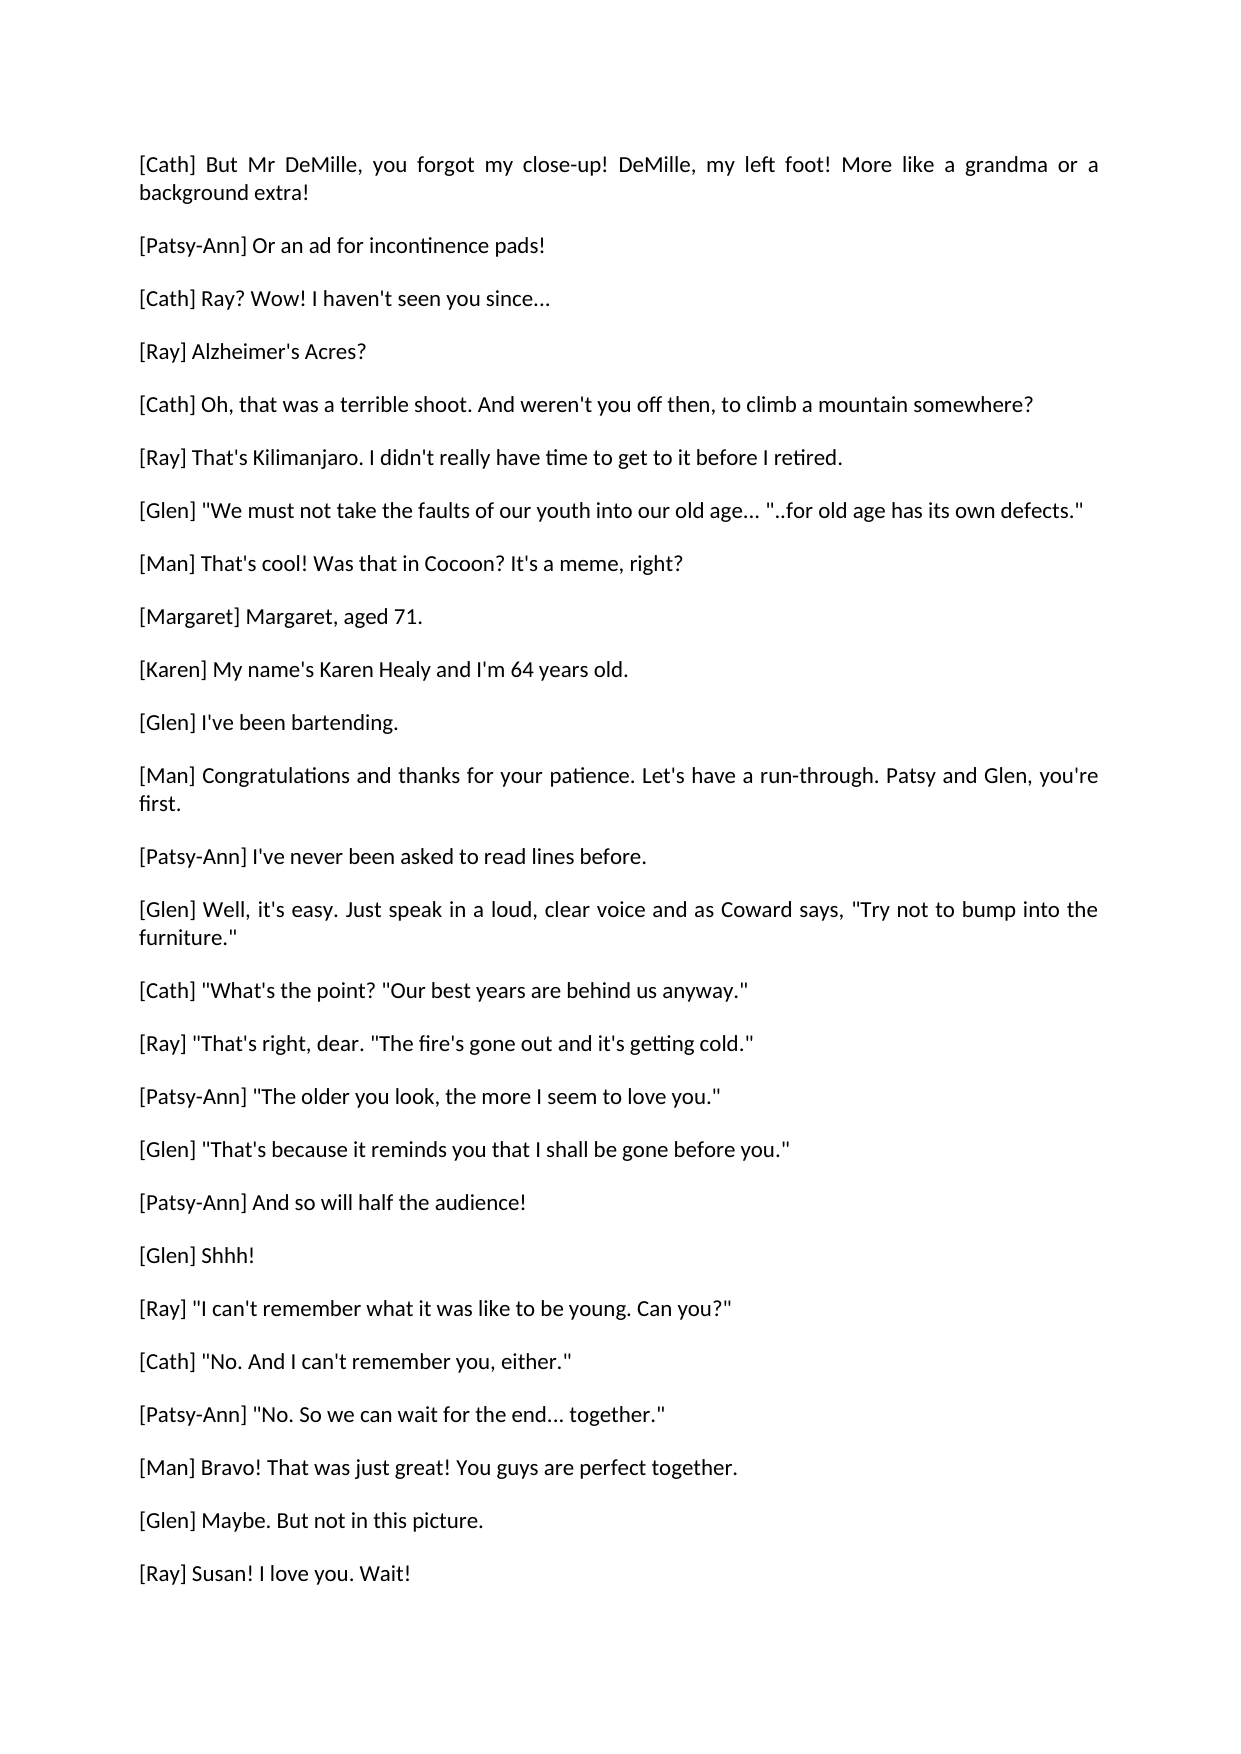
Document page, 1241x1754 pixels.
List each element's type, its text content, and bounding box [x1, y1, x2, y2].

text [Patsy-Ann] Or an ad for incontinence pads! [139, 231, 1101, 259]
text [Patsy-Ann] "No. So we can wait for the end... together." [139, 1401, 1101, 1428]
text [Cath] But Mr DeMille, you forgot my close-up! DeMille, my left foot! More like a grandma or a background extra! [139, 150, 1101, 206]
text [Patsy-Ann] And so will half the audience! [139, 1188, 1101, 1216]
text [Patsy-Ann] I've never been asked to read lines before. [139, 842, 1101, 870]
text [Glen] Maybe. But not in this picture. [139, 1507, 1101, 1534]
text [Cath] "No. And I can't remember you, either." [139, 1347, 1101, 1376]
text [Ray] "That's right, dear. "The fire's gone out and it's getting cold." [139, 1029, 1101, 1057]
text [Man] Bravo! That was just great! You guys are perfect together. [139, 1453, 1101, 1482]
text [Glen] Well, it's easy. Just speak in a loud, clear voice and as Coward says, "Try not to bump into the furniture." [139, 895, 1101, 951]
text [Margaret] Margaret, aged 71. [139, 602, 1101, 630]
text [Man] That's cool! Was that in Cocoon? It's a meme, right? [139, 549, 1101, 577]
text [Glen] I've been bartending. [139, 708, 1101, 736]
text [Cath] "What's the point? "Our best years are behind us anyway." [139, 976, 1101, 1004]
text [Glen] "We must not take the faults of our youth into our old age... "..for old age has its own defects." [139, 496, 1101, 524]
text [Patsy-Ann] "The older you look, the more I seem to love you." [139, 1082, 1101, 1110]
text [Cath] Oh, that was a terrible shoot. And weren't you off then, to climb a mountain somewhere? [139, 390, 1101, 418]
text [Ray] Alzheimer's Acres? [139, 337, 1101, 365]
text [Cath] Ray? Wow! I haven't seen you since... [139, 284, 1101, 312]
text [Glen] Shhh! [139, 1241, 1101, 1269]
text [Karen] My name's Karen Healy and I'm 64 years old. [139, 655, 1101, 683]
text [Ray] Susan! I love you. Wait! [139, 1559, 1101, 1588]
text [Ray] "I can't remember what it was like to be young. Can you?" [139, 1294, 1101, 1322]
text [Man] Congratulations and thanks for your patience. Let's have a run-through. Patsy and Glen, you're first. [139, 761, 1101, 817]
text [Glen] "That's because it reminds you that I shall be gone before you." [139, 1135, 1101, 1163]
text [Ray] That's Kilimanjaro. I didn't really have time to get to it before I retired. [139, 443, 1101, 471]
